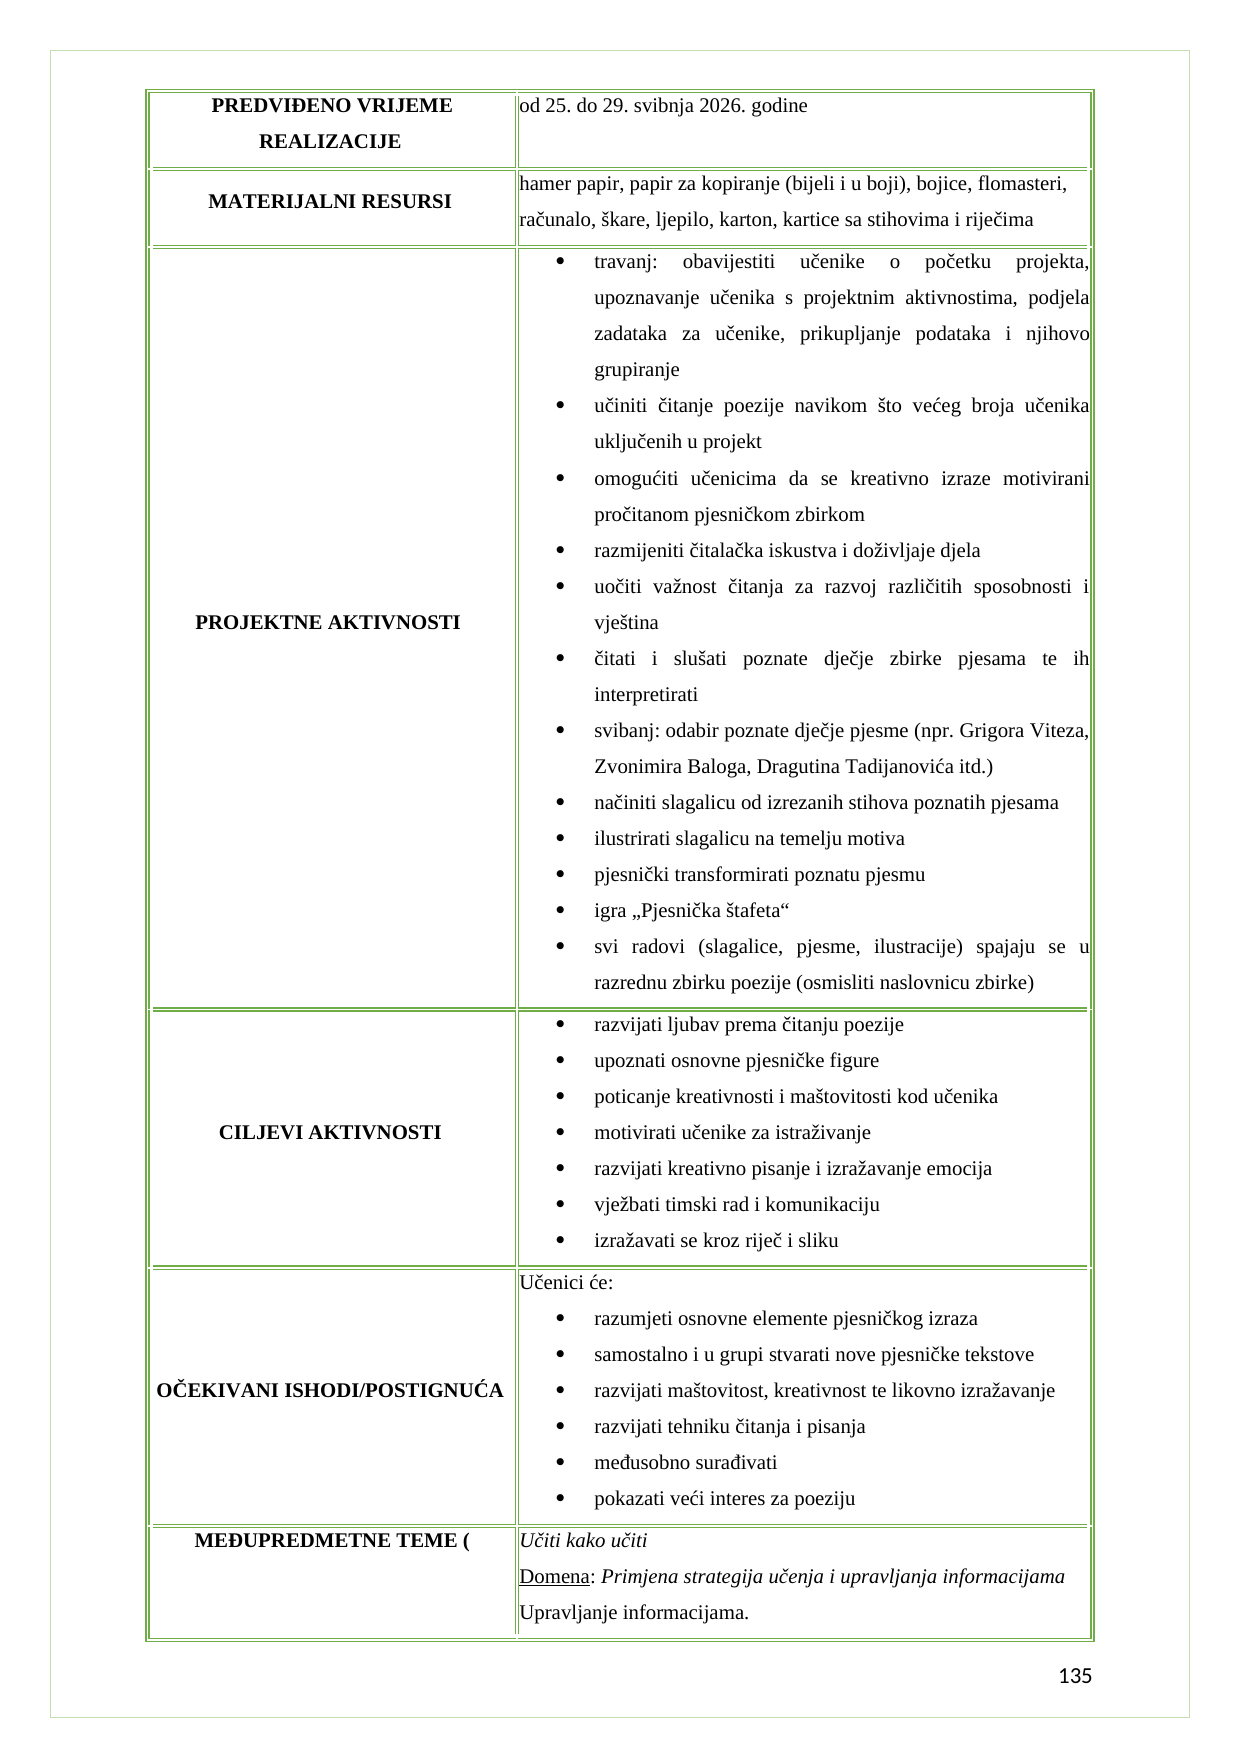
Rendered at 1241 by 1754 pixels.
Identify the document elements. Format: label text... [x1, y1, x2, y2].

table_cell PREDVIĐENO VRIJEME REALIZACIJE [148, 90, 517, 167]
table_cell hamer papir, papir za kopiranje (bijeli i u boji), bojice, flomasteri, računalo, škare, ljepilo, karton, kartice sa stihovima i riječima [517, 167, 1092, 244]
table_cell razvijati ljubav prema čitanju poezije upoznati osnovne pjesničke figure poticanje kreativnosti i maštovitosti kod učenika motivirati učenike za istraživanje razvijati kreativno pisanje i izražavanje emocija vježbati timski rad i komunikaciju izražavati se kroz riječ i sliku [517, 1007, 1092, 1265]
table_cell travanj: obavijestiti učenike o početku projekta, upoznavanje učenika s projektnim aktivnostima, podjela zadataka za učenike, prikupljanje podataka i njihovo grupiranje učiniti čitanje poezije navikom što većeg broja učenika uključenih u projekt omogućiti učenicima da se kreativno izraze motivirani pročitanom pjesničkom zbirkom razmijeniti čitalačka iskustva i doživljaje djela uočiti važnost čitanja za razvoj različitih sposobnosti i vještina čitati i slušati poznate dječje zbirke pjesama te ih interpretirati svibanj: odabir poznate dječje pjesme (npr. Grigora Viteza, Zvonimira Baloga, Dragutina Tadijanovića itd.) načiniti slagalicu od izrezanih stihova poznatih pjesama ilustrirati slagalicu na temelju motiva pjesnički transformirati poznatu pjesmu igra „Pjesnička štafeta“ svi radovi (slagalice, pjesme, ilustracije) spajaju se u razrednu zbirku poezije (osmisliti naslovnicu zbirke) [517, 245, 1092, 1007]
table_cell CILJEVI AKTIVNOSTI [148, 1007, 517, 1265]
table_cell PROJEKTNE AKTIVNOSTI [148, 245, 517, 1007]
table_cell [148, 1524, 517, 1637]
table_cell od 25. do 29. svibnja 2026. godine [517, 93, 1090, 167]
table_cell MATERIJALNI RESURSI [148, 167, 517, 244]
table_cell Učenici će: razumjeti osnovne elemente pjesničkog izraza samostalno i u grupi stvarati nove pjesničke tekstove razvijati maštovitost, kreativnost te likovno izražavanje razvijati tehniku čitanja i pisanja međusobno surađivati pokazati veći interes za poeziju [517, 1265, 1092, 1523]
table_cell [517, 1524, 1092, 1637]
table_cell OČEKIVANI ISHODI/POSTIGNUĆA [148, 1265, 517, 1523]
